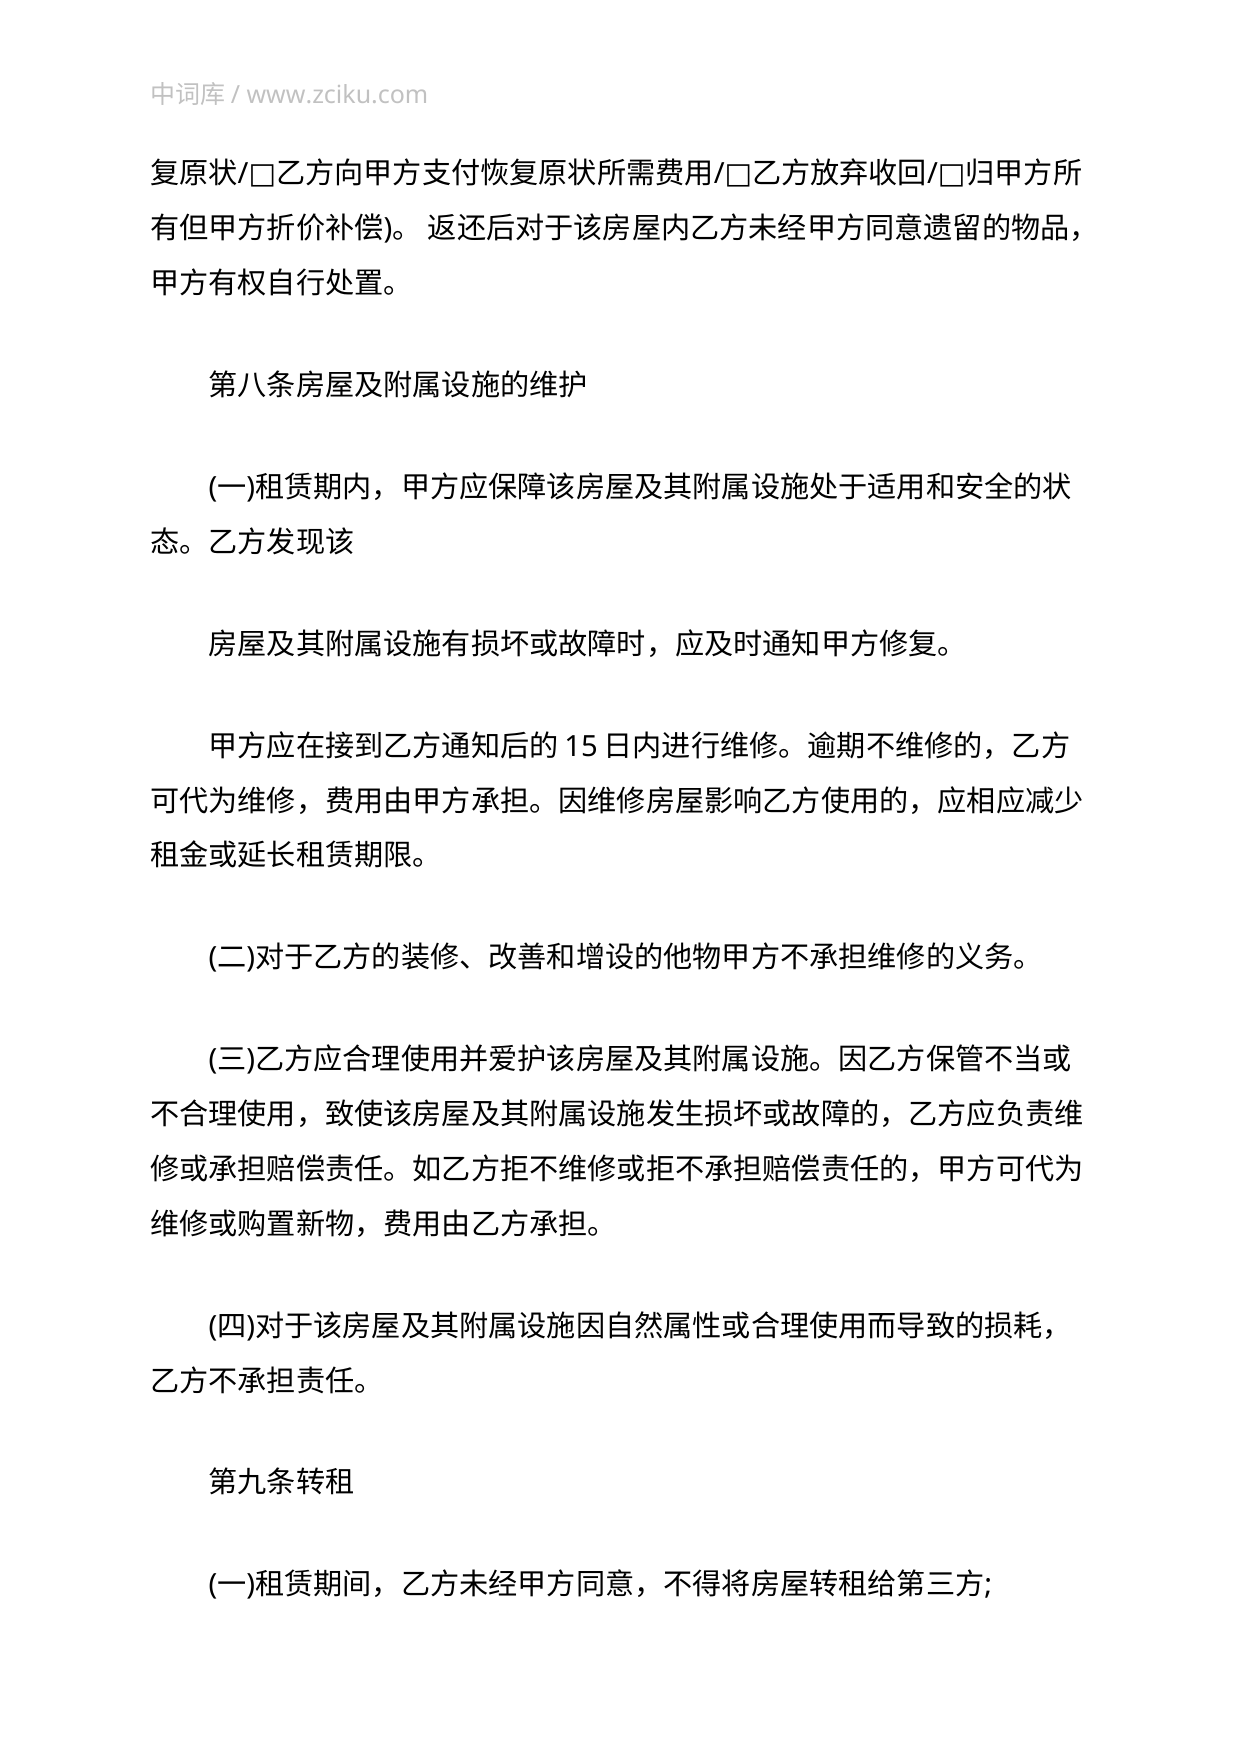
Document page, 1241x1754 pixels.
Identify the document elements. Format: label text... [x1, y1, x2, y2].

text (一)租赁期内，甲方应保障该房屋及其附属设施处于适用和安全的状态。乙方发现该 [150, 463, 1090, 561]
text 甲方应在接到乙方通知后的15日内进行维修。逾期不维修的，乙方可代为维修，费用由甲方承担。因维修房屋影响乙方使用的，应相应减少租金或延长租赁期限。 [150, 722, 1090, 874]
text (一)租赁期间，乙方未经甲方同意，不得将房屋转租给第三方; [150, 1561, 1090, 1603]
text 第九条转租 [150, 1459, 1090, 1501]
text 房屋及其附属设施有损坏或故障时，应及时通知甲方修复。 [150, 620, 1090, 663]
text (二)对于乙方的装修、改善和增设的他物甲方不承担维修的义务。 [150, 934, 1090, 976]
text (三)乙方应合理使用并爱护该房屋及其附属设施。因乙方保管不当或不合理使用，致使该房屋及其附属设施发生损坏或故障的，乙方应负责维修或承担赔偿责任。如乙方拒不维修或拒不承担赔偿责任的，甲方可代为维修或购置新物，费用由乙方承担。 [150, 1036, 1090, 1243]
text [150, 150, 1090, 302]
text 第八条房屋及附属设施的维护 [150, 362, 1090, 404]
text (四)对于该房屋及其附属设施因自然属性或合理使用而导致的损耗，乙方不承担责任。 [150, 1302, 1090, 1399]
